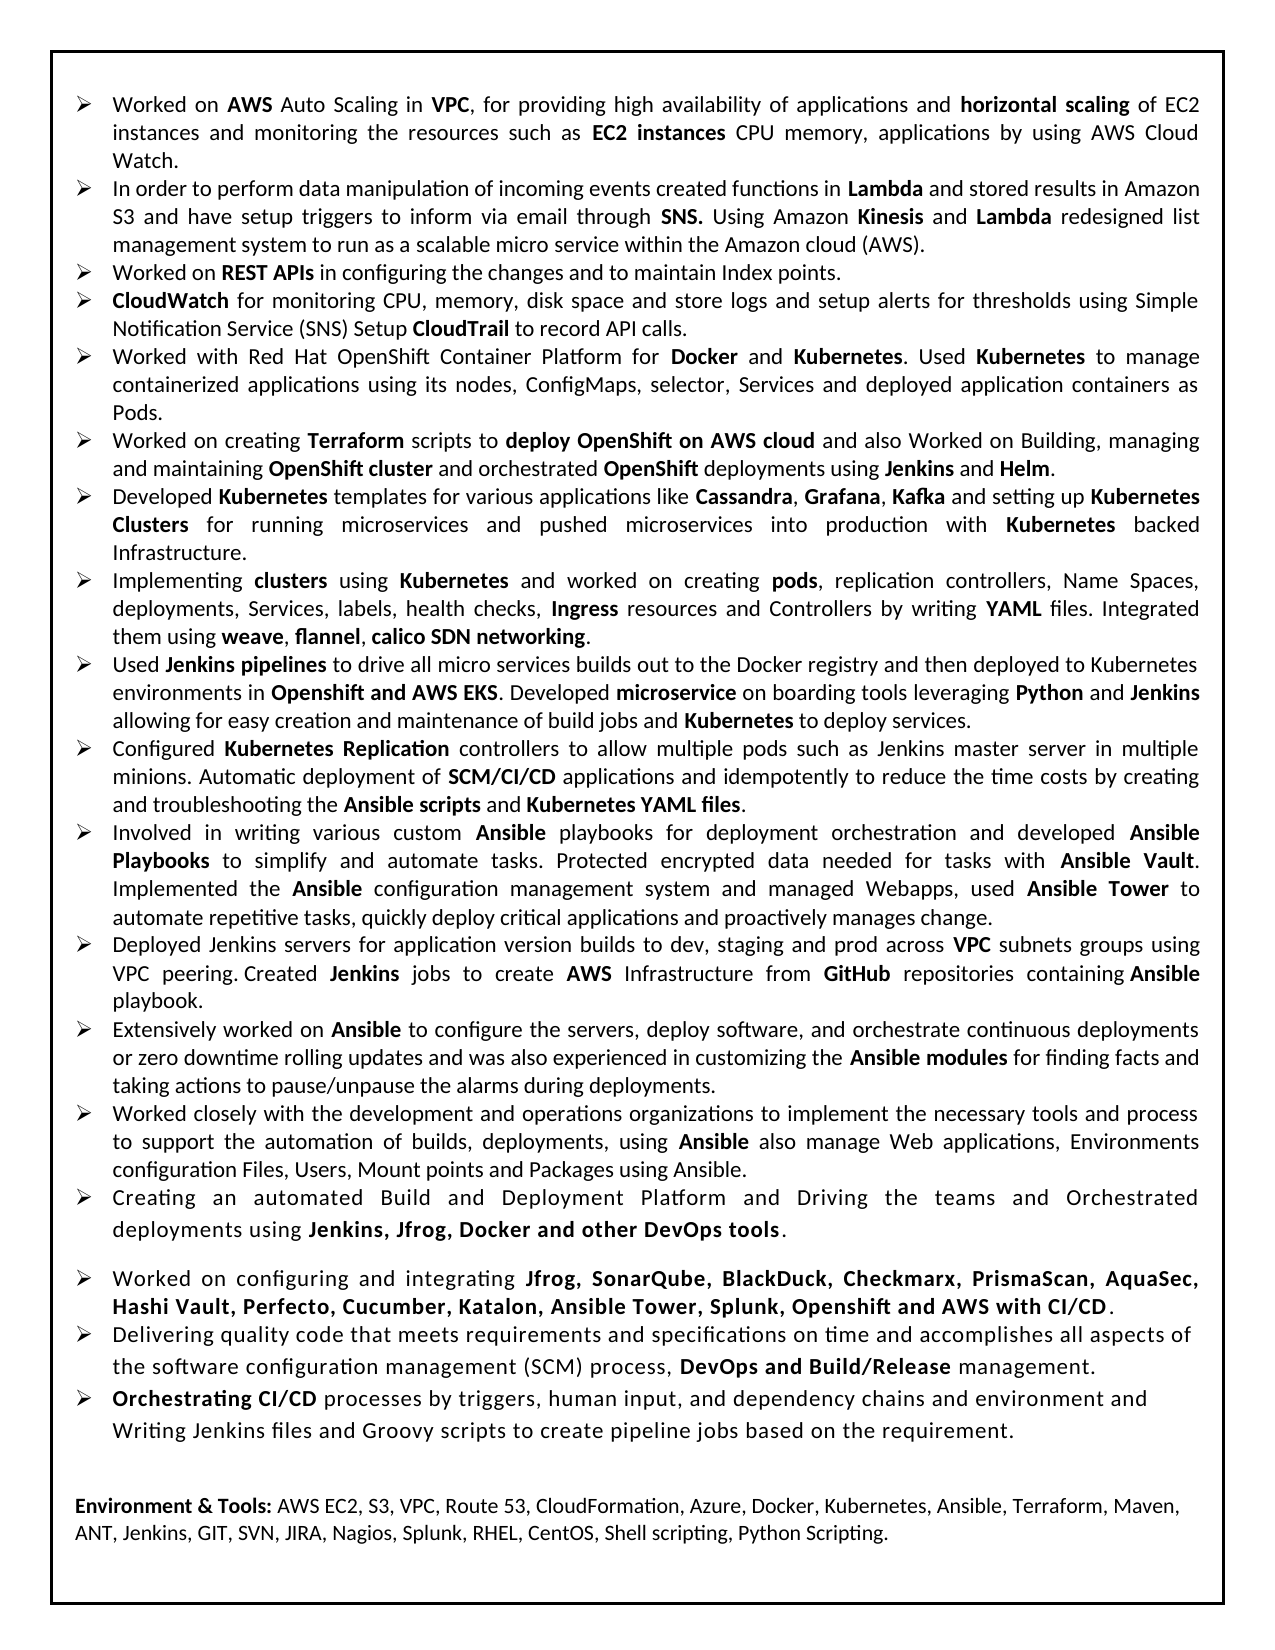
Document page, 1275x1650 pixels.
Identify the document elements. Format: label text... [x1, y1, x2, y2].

list Implementing clusters using Kubernetes and worked on creating pods, replication controllers, Name Spaces, deployments, Services, labels, health checks, Ingress resources and Controllers by writing YAML files. Integrated them using weave, flannel, calico SDN networking. [75, 566, 1200, 650]
list CloudWatch for monitoring CPU, memory, disk space and store logs and setup alerts for thresholds using Simple Notification Service (SNS) Setup CloudTrail to record API calls. [75, 286, 1200, 342]
list Deployed Jenkins servers for application version builds to dev, staging and prod across VPC subnets groups using VPC peering. Created Jenkins jobs to create AWS Infrastructure from GitHub repositories containing Ansible playbook. [75, 931, 1200, 1015]
list Used Jenkins pipelines to drive all micro services builds out to the Docker registry and then deployed to Kubernetes environments in Openshift and AWS EKS. Developed microservice on boarding tools leveraging Python and Jenkins allowing for easy creation and maintenance of build jobs and Kubernetes to deploy services. [75, 650, 1200, 734]
list Worked closely with the development and operations organizations to implement the necessary tools and process to support the automation of builds, deployments, using Ansible also manage Web applications, Environments configuration Files, Users, Mount points and Packages using Ansible. [75, 1099, 1200, 1183]
list Worked with Red Hat OpenShift Container Platform for Docker and Kubernetes. Used Kubernetes to manage containerized applications using its nodes, ConfigMaps, selector, Services and deployed application containers as Pods. [75, 342, 1200, 426]
list Extensively worked on Ansible to configure the servers, deploy software, and orchestrate continuous deployments or zero downtime rolling updates and was also experienced in customizing the Ansible modules for finding facts and taking actions to pause/unpause the alarms during deployments. [75, 1015, 1200, 1099]
list Developed Kubernetes templates for various applications like Cassandra, Grafana, Kafka and setting up Kubernetes Clusters for running microservices and pushed microservices into production with Kubernetes backed Infrastructure. [75, 482, 1200, 566]
list Worked on REST APIs in configuring the changes and to maintain Index points. [75, 258, 1200, 286]
list Environment & Tools: AWS EC2, S3, VPC, Route 53, CloudFormation, Azure, Docker, Kubernetes, Ansible, Terraform, Maven, ANT, Jenkins, GIT, SVN, JIRA, Nagios, Splunk, RHEL, CentOS, Shell scripting, Python Scripting. [75, 1492, 1200, 1545]
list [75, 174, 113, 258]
list Orchestrating CI/CD processes by triggers, human input, and dependency chains and environment and Writing Jenkins files and Groovy scripts to create pipeline jobs based on the requirement. [75, 1384, 1200, 1444]
list Creating an automated Build and Deployment Platform and Driving the teams and Orchestrated deployments using Jenkins, Jfrog, Docker and other DevOps tools. [75, 1183, 1200, 1243]
list Worked on creating Terraform scripts to deploy OpenShift on AWS cloud and also Worked on Building, managing and maintaining OpenShift cluster and orchestrated OpenShift deployments using Jenkins and Helm. [75, 426, 1200, 482]
list Configured Kubernetes Replication controllers to allow multiple pods such as Jenkins master server in multiple minions. Automatic deployment of SCM/CI/CD applications and idempotently to reduce the time costs by creating and troubleshooting the Ansible scripts and Kubernetes YAML files. [75, 734, 1200, 818]
list Delivering quality code that meets requirements and specifications on time and accomplishes all aspects of the software configuration management (SCM) process, DevOps and Build/Release management. [75, 1320, 1200, 1380]
list Worked on configuring and integrating Jfrog, SonarQube, BlackDuck, Checkmarx, PrismaScan, AquaSec, Hashi Vault, Perfecto, Cucumber, Katalon, Ansible Tower, Splunk, Openshift and AWS with CI/CD. [75, 1264, 1200, 1320]
list Worked on AWS Auto Scaling in VPC, for providing high availability of applications and horizontal scaling of EC2 instances and monitoring the resources such as EC2 instances CPU memory, applications by using AWS Cloud Watch. [75, 90, 1200, 174]
list Involved in writing various custom Ansible playbooks for deployment orchestration and developed Ansible Playbooks to simplify and automate tasks. Protected encrypted data needed for tasks with Ansible Vault. Implemented the Ansible configuration management system and managed Webapps, used Ansible Tower to automate repetitive tasks, quickly deploy critical applications and proactively manages change. [75, 818, 1200, 931]
